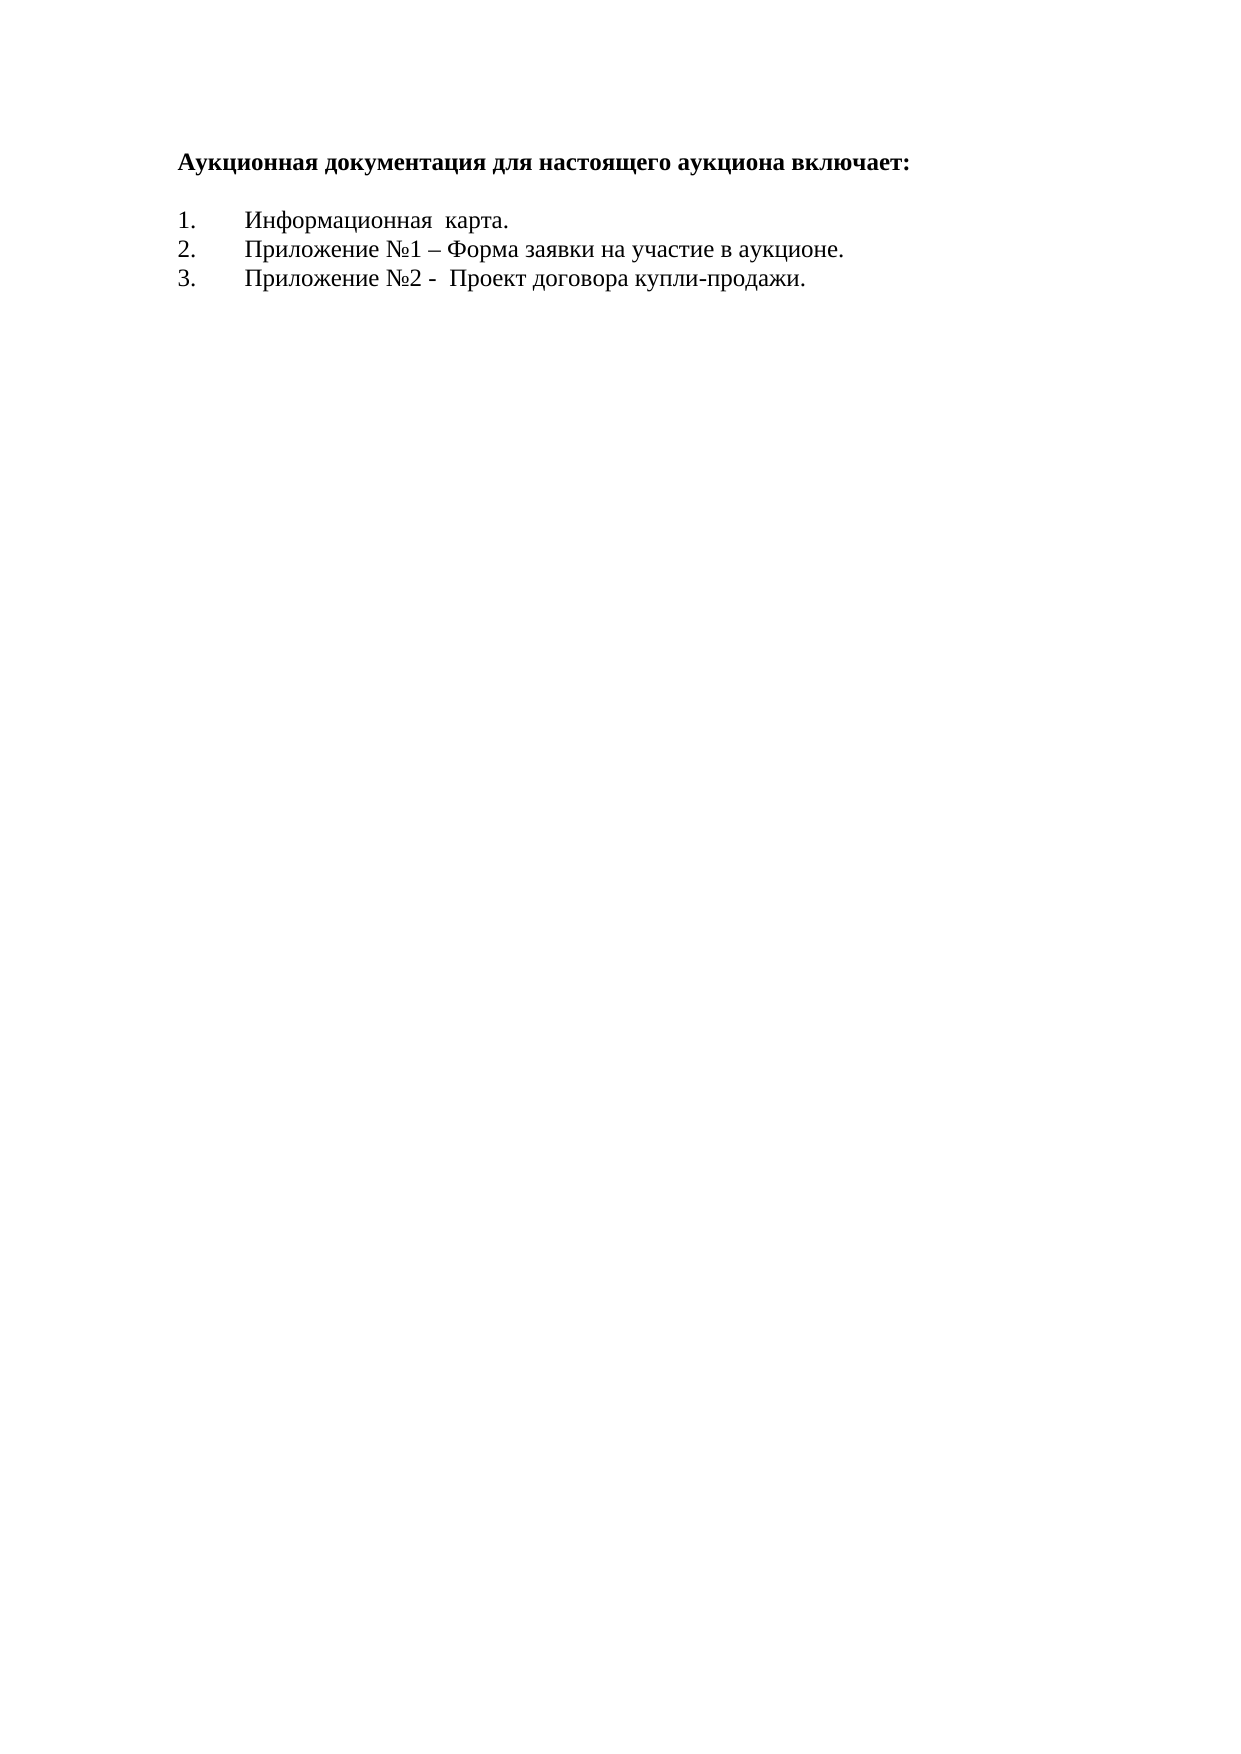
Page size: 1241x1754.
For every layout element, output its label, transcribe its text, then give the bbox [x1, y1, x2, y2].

list Информационная карта. [177, 205, 1152, 234]
list Приложение №1 – Форма заявки на участие в аукционе. [177, 234, 1152, 263]
list Приложение №2 - Проект договора купли-продажи. [177, 263, 1152, 291]
text Аукционная документация для настоящего аукциона включает: [177, 147, 1152, 176]
